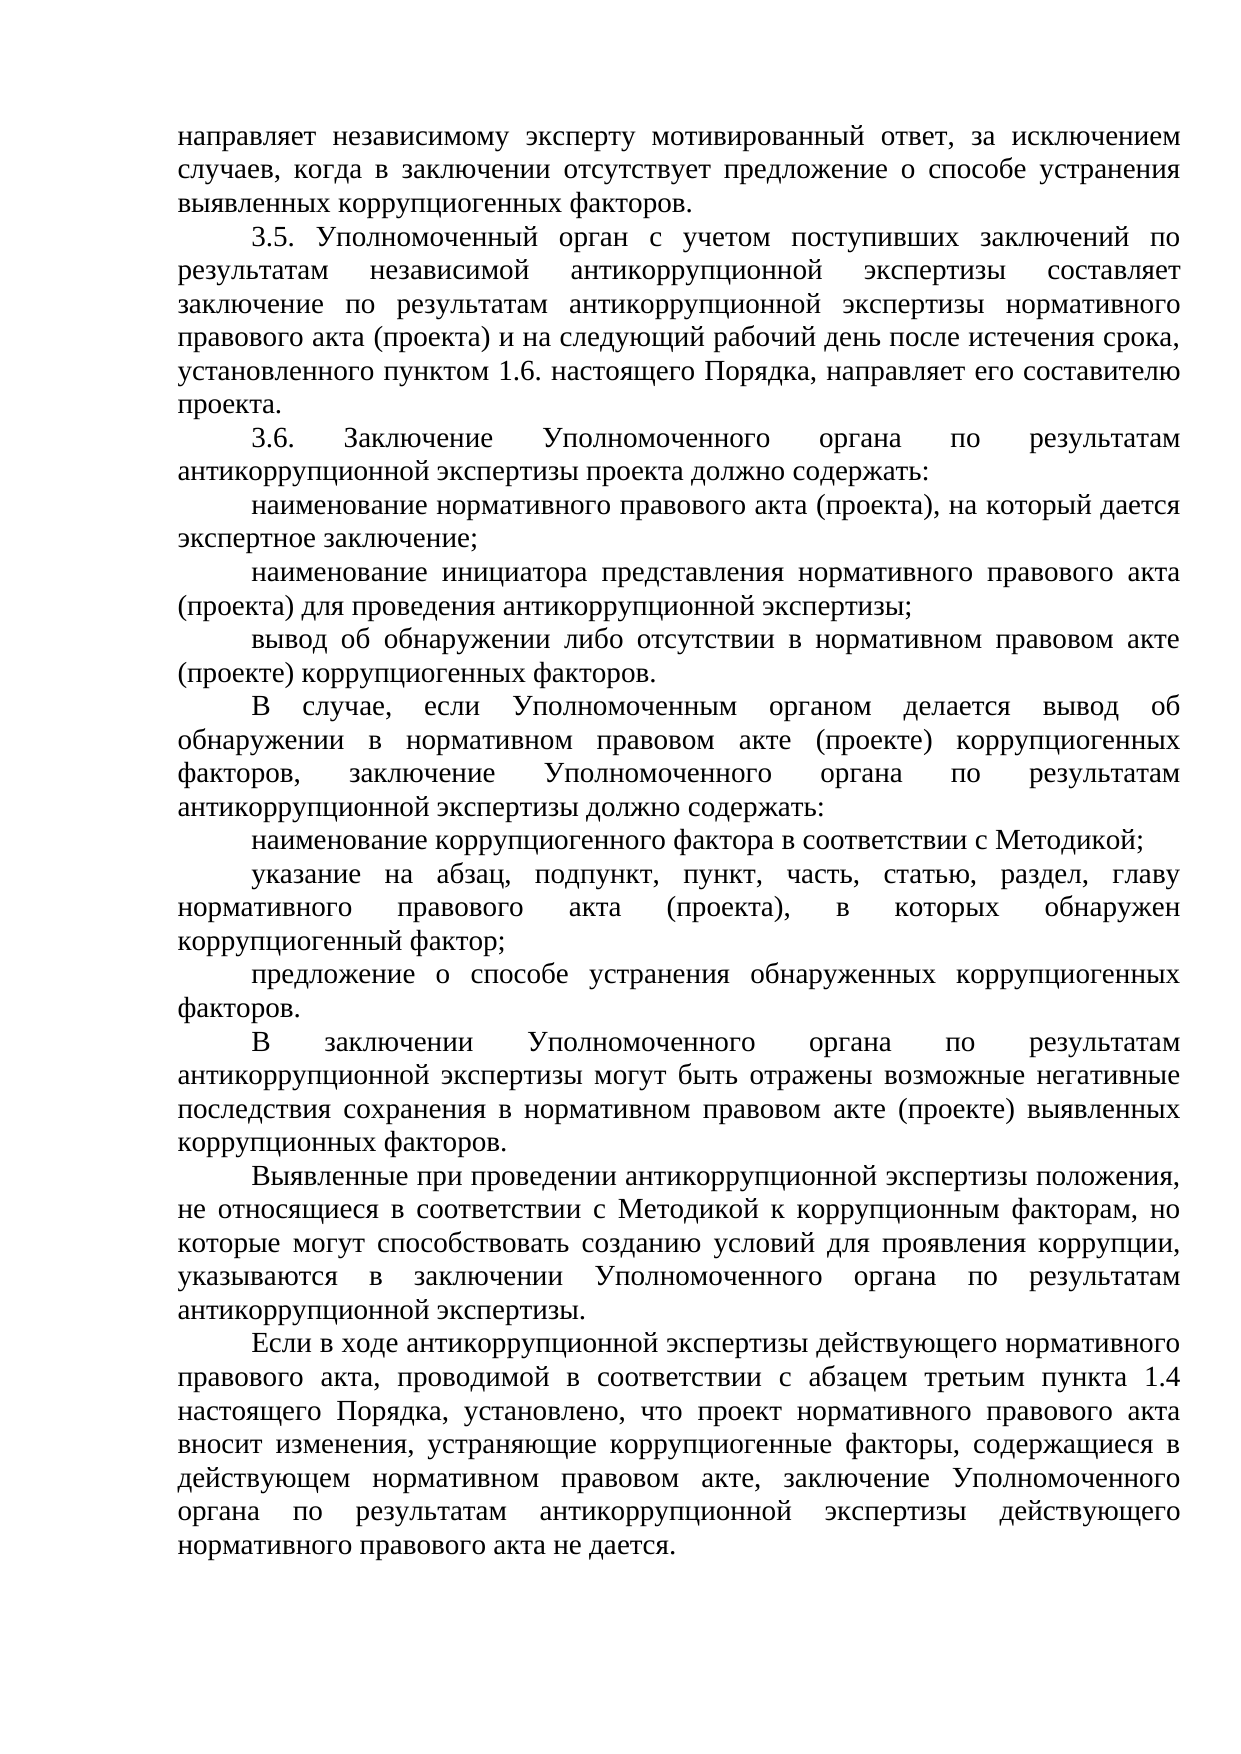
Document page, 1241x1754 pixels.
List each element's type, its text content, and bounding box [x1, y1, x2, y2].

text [177, 118, 1181, 219]
text вывод об обнаружении либо отсутствии в нормативном правовом акте (проекте) коррупциогенных факторов. [177, 621, 1181, 688]
text В случае, если Уполномоченным органом делается вывод об обнаружении в нормативном правовом акте (проекте) коррупциогенных факторов, заключение Уполномоченного органа по результатам антикоррупционной экспертизы должно содержать: [177, 688, 1181, 822]
text Выявленные при проведении антикоррупционной экспертизы положения, не относящиеся в соответствии с Методикой к коррупционным факторам, но которые могут способствовать созданию условий для проявления коррупции, указываются в заключении Уполномоченного органа по результатам антикоррупционной экспертизы. [177, 1158, 1181, 1326]
text В заключении Уполномоченного органа по результатам антикоррупционной экспертизы могут быть отражены возможные негативные последствия сохранения в нормативном правовом акте (проекте) выявленных коррупционных факторов. [177, 1024, 1181, 1158]
text 3.5. Уполномоченный орган с учетом поступивших заключений по результатам независимой антикоррупционной экспертизы составляет заключение по результатам антикоррупционной экспертизы нормативного правового акта (проекта) и на следующий рабочий день после истечения срока, установленного пунктом 1.6. настоящего Порядка, направляет его составителю проекта. [177, 219, 1181, 420]
text предложение о способе устранения обнаруженных коррупциогенных факторов. [177, 957, 1181, 1024]
text Если в ходе антикоррупционной экспертизы действующего нормативного правового акта, проводимой в соответствии с абзацем третьим пункта 1.4 настоящего Порядка, установлено, что проект нормативного правового акта вносит изменения, устраняющие коррупциогенные факторы, содержащиеся в действующем нормативном правовом акте, заключение Уполномоченного органа по результатам антикоррупционной экспертизы действующего нормативного правового акта не дается. [177, 1326, 1181, 1560]
text наименование коррупциогенного фактора в соответствии с Методикой; [177, 822, 1181, 856]
text наименование инициатора представления нормативного правового акта (проекта) для проведения антикоррупционной экспертизы; [177, 554, 1181, 621]
text 3.6. Заключение Уполномоченного органа по результатам антикоррупционной экспертизы проекта должно содержать: [177, 420, 1181, 487]
text указание на абзац, подпункт, пункт, часть, статью, раздел, главу нормативного правового акта (проекта), в которых обнаружен коррупциогенный фактор; [177, 856, 1181, 957]
text наименование нормативного правового акта (проекта), на который дается экспертное заключение; [177, 487, 1181, 554]
